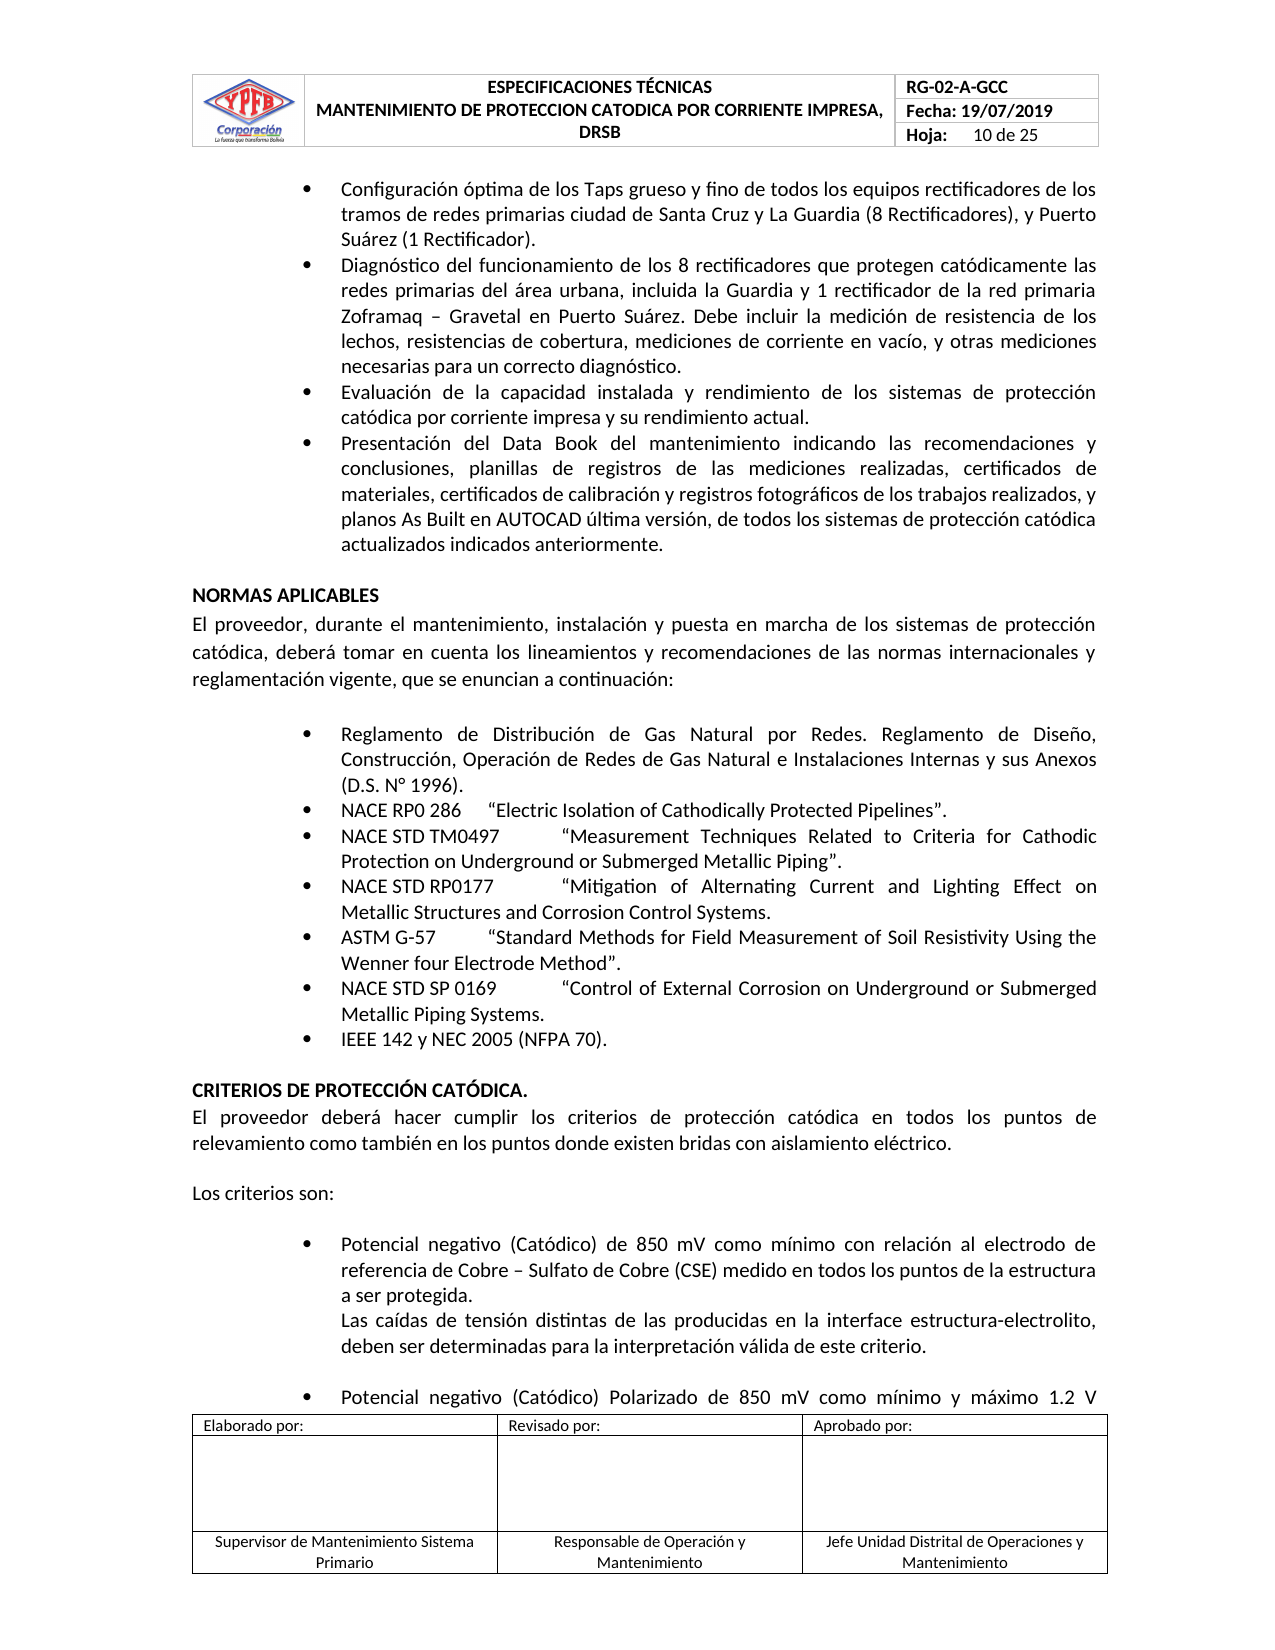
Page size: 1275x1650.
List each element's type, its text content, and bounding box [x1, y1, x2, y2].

list Diagnóstico del funcionamiento de los 8 rectificadores que protegen catódicamente las redes primarias del área urbana, incluida la Guardia y 1 rectificador de la red primaria Zoframaq – Gravetal en Puerto Suárez. Debe incluir la medición de resistencia de los lechos, resistencias de cobertura, mediciones de corriente en vacío, y otras mediciones necesarias para un correcto diagnóstico. [303, 252, 1098, 379]
list Presentación del Data Book del mantenimiento indicando las recomendaciones y conclusiones, planillas de registros de las mediciones realizadas, certificados de materiales, certificados de calibración y registros fotográficos de los trabajos realizados, y planos As Built en AUTOCAD última versión, de todos los sistemas de protección catódica actualizados indicados anteriormente. [303, 430, 1098, 557]
list NACE STD TM0497 “Measurement Techniques Related to Criteria for Cathodic Protection on Underground or Submerged Metallic Piping”. [303, 823, 1098, 874]
text El proveedor, durante el mantenimiento, instalación y puesta en marcha de los sistemas de protección catódica, deberá tomar en cuenta los lineamientos y recomendaciones de las normas internacionales y reglamentación vigente, que se enuncian a continuación: [192, 612, 1098, 692]
list NACE STD RP0177 “Mitigation of Alternating Current and Lighting Effect on Metallic Structures and Corrosion Control Systems. [303, 874, 1098, 924]
list NACE STD SP 0169 “Control of External Corrosion on Underground or Submerged Metallic Piping Systems. [303, 975, 1098, 1026]
picture [198, 76, 299, 144]
text Los criterios son: [192, 1181, 1098, 1206]
text CRITERIOS DE PROTECCIÓN CATÓDICA. [192, 1077, 1098, 1102]
text NORMAS APLICABLES [192, 582, 1098, 608]
list ASTM G-57 “Standard Methods for Field Measurement of Soil Resistivity Using the Wenner four Electrode Method”. [303, 924, 1098, 975]
list NACE RP0 286 “Electric Isolation of Cathodically Protected Pipelines”. [303, 797, 1098, 823]
list Potencial negativo (Catódico) de 850 mV como mínimo con relación al electrodo de referencia de Cobre – Sulfato de Cobre (CSE) medido en todos los puntos de la estructura a ser protegida. [303, 1231, 1098, 1308]
list Evaluación de la capacidad instalada y rendimiento de los sistemas de protección catódica por corriente impresa y su rendimiento actual. [303, 379, 1098, 430]
list Reglamento de Distribución de Gas Natural por Redes. Reglamento de Diseño, Construcción, Operación de Redes de Gas Natural e Instalaciones Internas y sus Anexos (D.S. N° 1996). [303, 721, 1098, 797]
list IEEE 142 y NEC 2005 (NFPA 70). [303, 1026, 1098, 1052]
text Las caídas de tensión distintas de las producidas en la interface estructura-electrolito, deben ser determinadas para la interpretación válida de este criterio. [341, 1308, 1098, 1358]
text El proveedor deberá hacer cumplir los criterios de protección catódica en todos los puntos de relevamiento como también en los puntos donde existen bridas con aislamiento eléctrico. [192, 1104, 1098, 1155]
list Configuración óptima de los Taps grueso y fino de todos los equipos rectificadores de los tramos de redes primarias ciudad de Santa Cruz y La Guardia (8 Rectificadores), y Puerto Suárez (1 Rectificador). [303, 176, 1098, 252]
